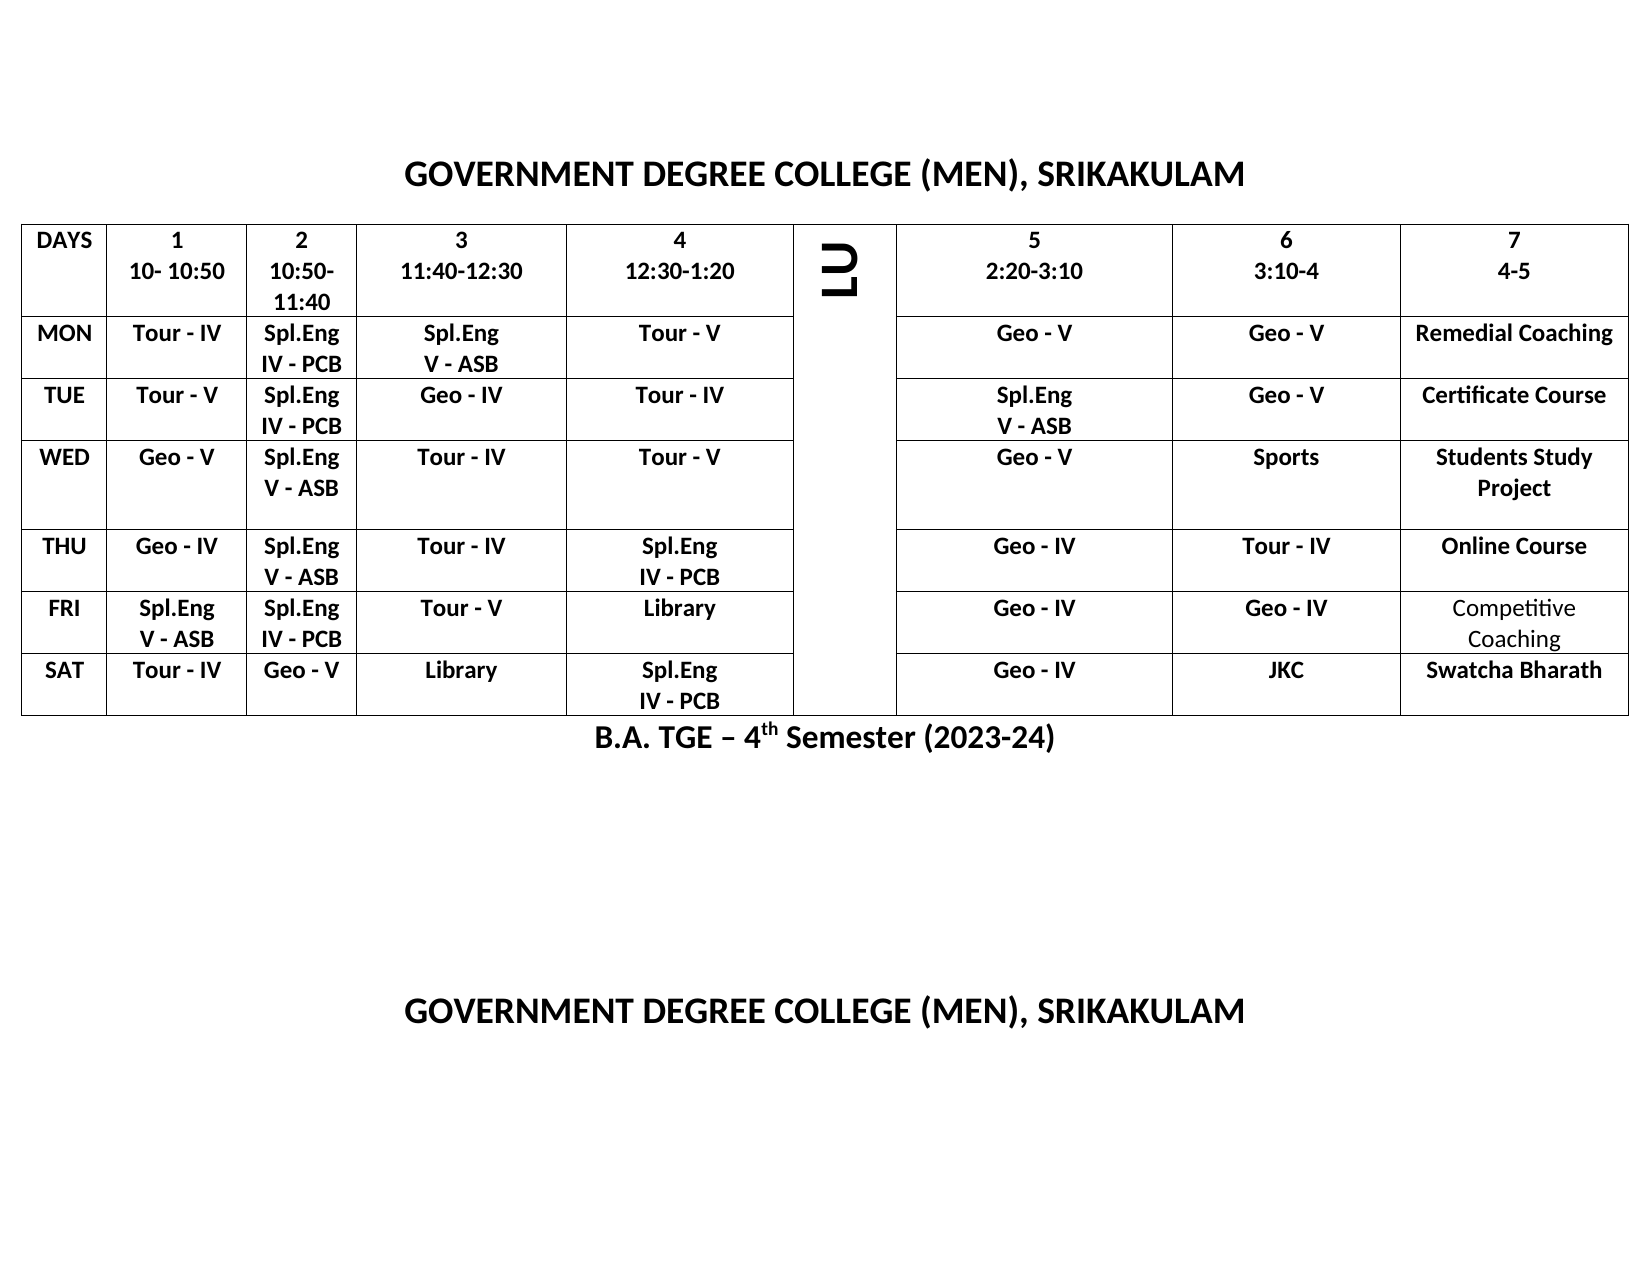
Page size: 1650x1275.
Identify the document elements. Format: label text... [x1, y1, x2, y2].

table_cell Tour - IV [1173, 530, 1400, 591]
table_cell Spl.Eng V - ASB [247, 441, 356, 529]
table_cell Geo - IV [107, 530, 246, 591]
table_cell Tour - V [567, 441, 793, 529]
table_cell Geo - IV [357, 379, 566, 440]
table_cell Geo - IV [897, 592, 1172, 653]
table_header 1 10- 10:50 [107, 225, 246, 316]
table_cell Tour - IV [357, 441, 566, 529]
table_cell Spl.Eng IV - PCB [247, 592, 356, 653]
table_header DAYS [22, 225, 106, 316]
table_cell Spl.Eng IV - PCB [247, 379, 356, 440]
table_cell Library [357, 654, 566, 715]
table_cell WED [22, 441, 106, 529]
table_cell Tour - IV [357, 530, 566, 591]
table_header 7 4-5 [1401, 225, 1628, 316]
table_cell Geo - IV [897, 530, 1172, 591]
table_cell Certificate Course [1401, 379, 1628, 440]
table_cell Geo - V [1173, 317, 1400, 378]
table_cell Geo - V [247, 654, 356, 715]
table_cell Tour - V [567, 317, 793, 378]
table_cell Spl.Eng V - ASB [107, 592, 246, 653]
table_cell Students Study Project [1401, 441, 1628, 529]
table_cell Spl.Eng IV - PCB [567, 654, 793, 715]
table_cell Geo - V [897, 317, 1172, 378]
table_cell Swatcha Bharath [1401, 654, 1628, 715]
table_header LUNCH (1:20-2:20) ( [794, 225, 896, 715]
table_cell Geo - IV [1173, 592, 1400, 653]
table_cell Spl.Eng IV - PCB [247, 317, 356, 378]
table_header 3 11:40-12:30 [357, 225, 566, 316]
table_cell Spl.Eng IV - PCB [567, 530, 793, 591]
table_header 6 3:10-4 [1173, 225, 1400, 316]
table_cell Tour - V [357, 592, 566, 653]
table_cell Geo - V [107, 441, 246, 529]
table_cell Remedial Coaching [1401, 317, 1628, 378]
table_cell SAT [22, 654, 106, 715]
table_cell Tour - V [107, 379, 246, 440]
table_cell TUE [22, 379, 106, 440]
text B.A. TGE – 4th Semester (2023-24) [150, 716, 1500, 757]
table_cell THU [22, 530, 106, 591]
table_cell Spl.Eng V - ASB [357, 317, 566, 378]
table_cell FRI [22, 592, 106, 653]
table_header 5 2:20-3:10 [897, 225, 1172, 316]
table_cell Geo - V [897, 441, 1172, 529]
table_cell Tour - IV [567, 379, 793, 440]
table_cell Library [567, 592, 793, 653]
table_cell Geo - V [1173, 379, 1400, 440]
table_cell Sports [1173, 441, 1400, 529]
table_cell JKC [1173, 654, 1400, 715]
table_cell Geo - IV [897, 654, 1172, 715]
text GOVERNMENT DEGREE COLLEGE (MEN), SRIKAKULAM [150, 987, 1500, 1033]
table_cell Spl.Eng V - ASB [897, 379, 1172, 440]
table_header 4 12:30-1:20 [567, 225, 793, 316]
table_cell MON [22, 317, 106, 378]
text GOVERNMENT DEGREE COLLEGE (MEN), SRIKAKULAM [150, 150, 1500, 196]
table_cell Tour - IV [107, 654, 246, 715]
table_cell Spl.Eng V - ASB [247, 530, 356, 591]
table_header 2 10:50-11:40 [247, 225, 356, 316]
table_cell Tour - IV [107, 317, 246, 378]
table_cell Online Course [1401, 530, 1628, 591]
table_cell Competitive Coaching [1401, 592, 1628, 653]
